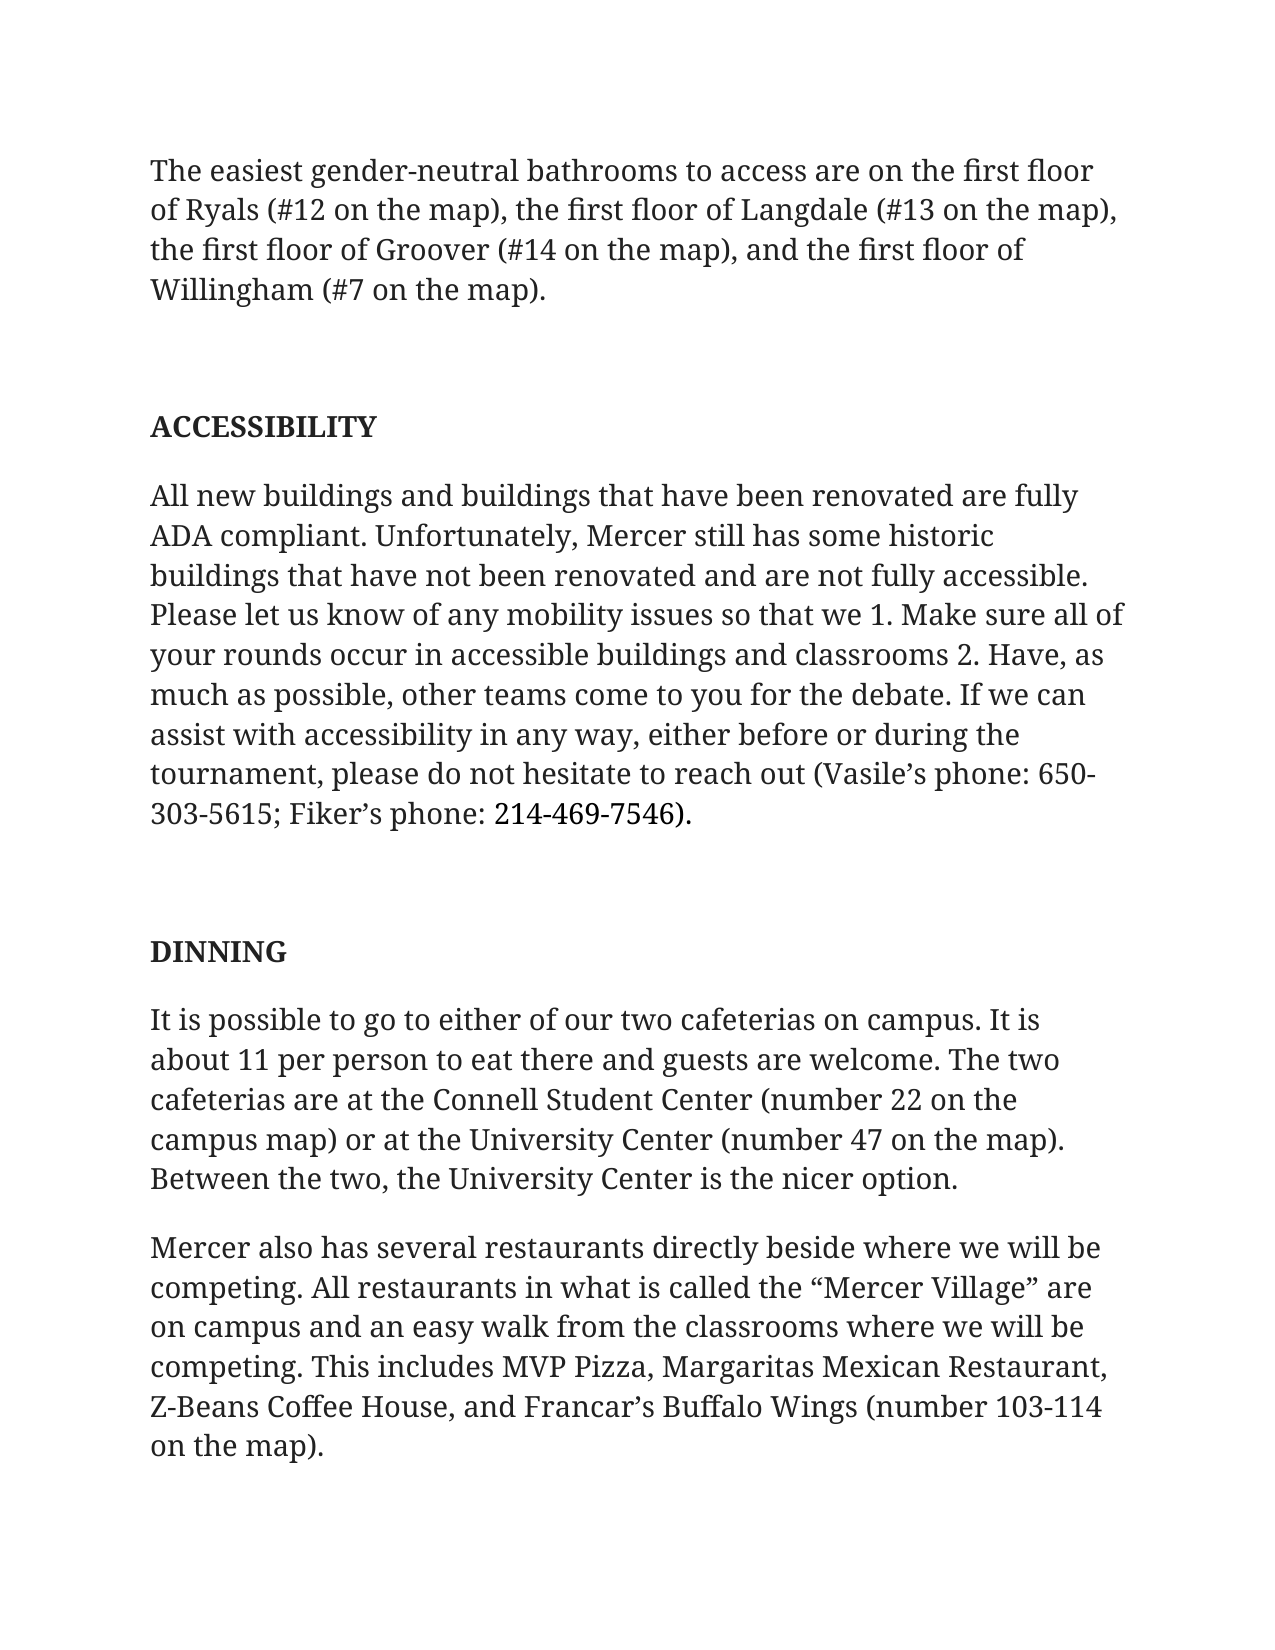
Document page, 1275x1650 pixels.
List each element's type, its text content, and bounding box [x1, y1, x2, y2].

text ACCESSIBILITY [150, 407, 1125, 446]
text Mercer also has several restaurants directly beside where we will be competing. All restaurants in what is called the “Mercer Village” are on campus and an easy walk from the classrooms where we will be competing. This includes MVP Pizza, Margaritas Mexican Restaurant, Z-Beans Coffee House, and Francar’s Buffalo Wings (number 103-114 on the map). [150, 1227, 1125, 1465]
text All new buildings and buildings that have been renovated are fully ADA compliant. Unfortunately, Mercer still has some historic buildings that have not been renovated and are not fully accessible. Please let us know of any mobility issues so that we 1. Make sure all of your rounds occur in accessible buildings and classrooms 2. Have, as much as possible, other teams come to you for the debate. If we can assist with accessibility in any way, either before or during the tournament, please do not hesitate to reach out (Vasile’s phone: 650-303-5615; Fiker’s phone: 214-469-7546). [150, 476, 1125, 833]
text DINNING [150, 931, 1125, 971]
text The easiest gender-neutral bathrooms to access are on the first floor of Ryals (#12 on the map), the first floor of Langdale (#13 on the map), the first floor of Groover (#14 on the map), and the first floor of Willingham (#7 on the map). [150, 150, 1125, 309]
text It is possible to go to either of our two cafeterias on campus. It is about 11 per person to eat there and guests are welcome. The two cafeterias are at the Connell Student Center (number 22 on the campus map) or at the University Center (number 47 on the map). Between the two, the University Center is the nicer option. [150, 1000, 1125, 1198]
